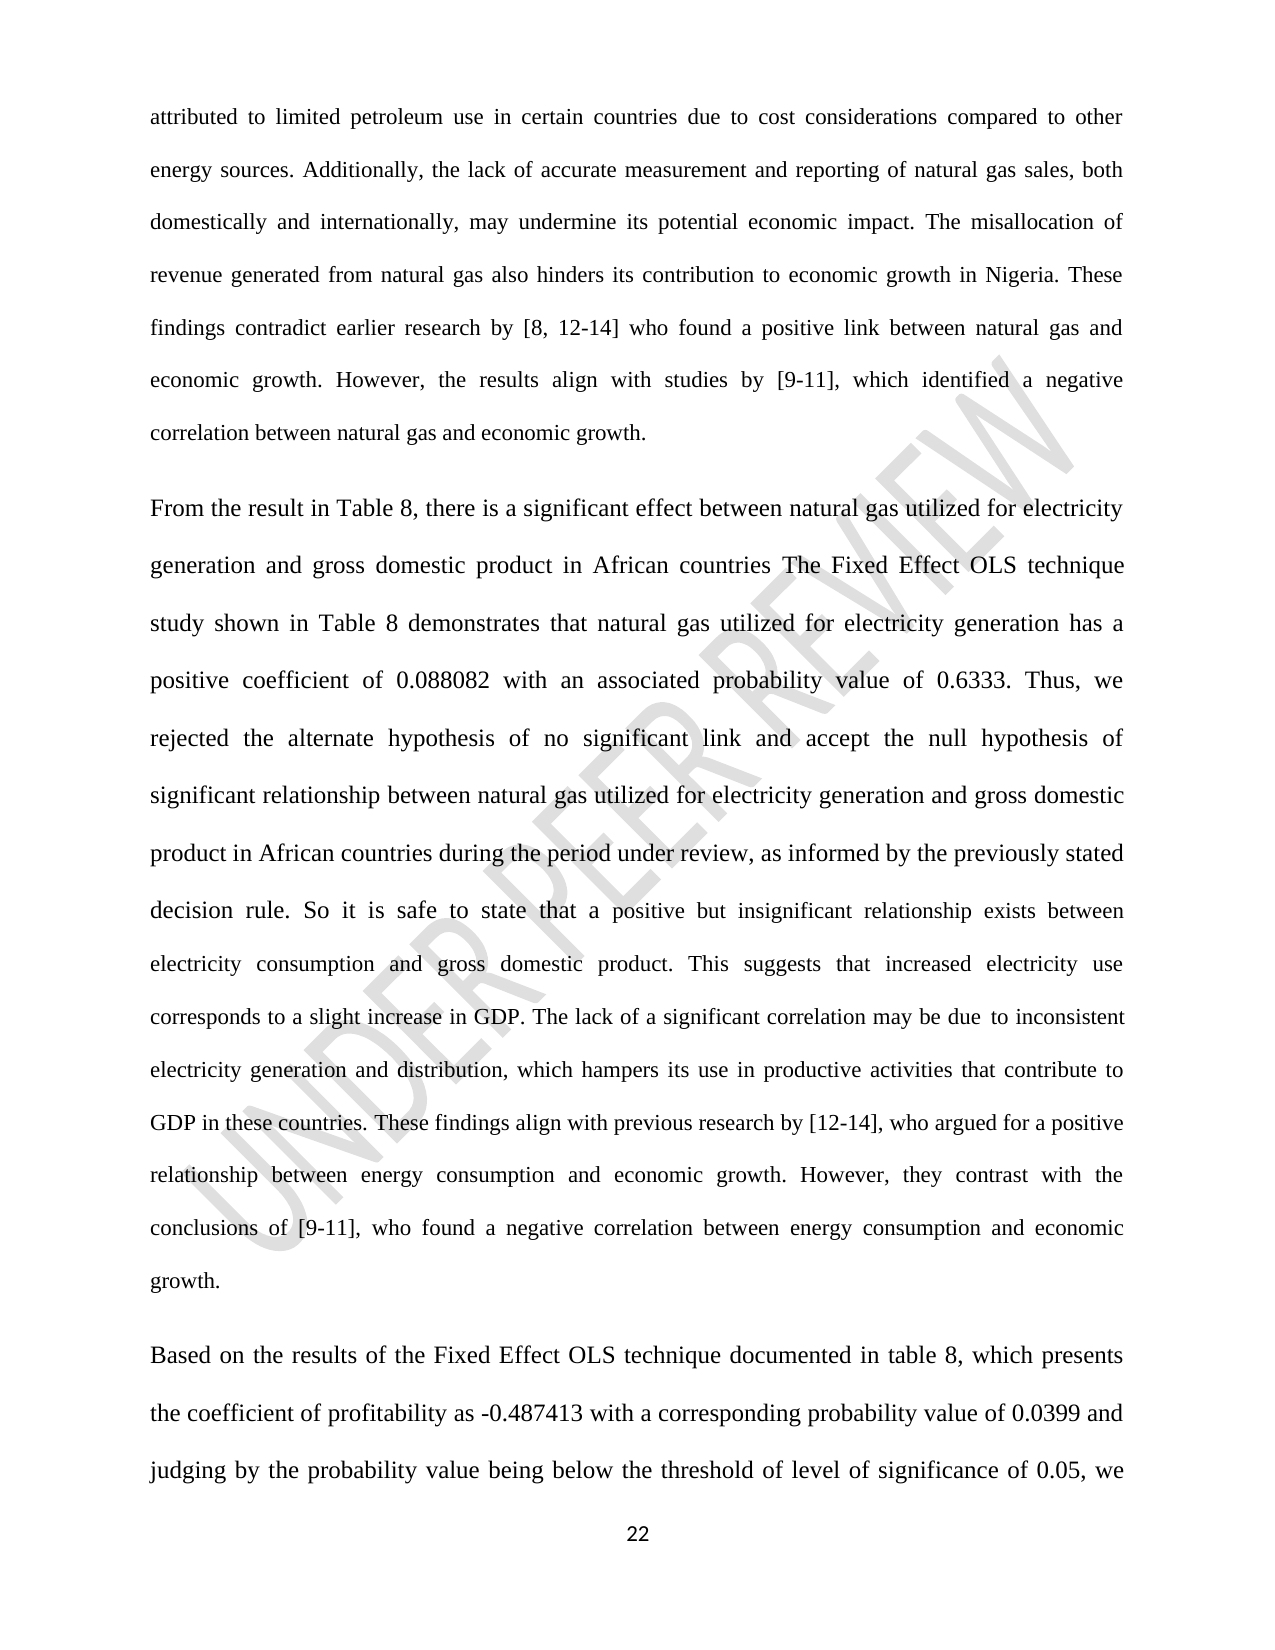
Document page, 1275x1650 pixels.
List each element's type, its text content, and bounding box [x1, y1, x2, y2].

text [150, 1340, 1125, 1484]
text From the result in Table 8, there is a significant effect between natural gas utilized for electricity generation and gross domestic product in African countries The Fixed Effect OLS technique study shown in Table 8 demonstrates that natural gas utilized for electricity generation has a positive coefficient of 0.088082 with an associated probability value of 0.6333. Thus, we rejected the alternate hypothesis of no significant link and accept the null hypothesis of significant relationship between natural gas utilized for electricity generation and gross domestic product in African countries during the period under review, as informed by the previously stated decision rule. So it is safe to state that a positive but insignificant relationship exists between electricity consumption and gross domestic product. This suggests that increased electricity use corresponds to a slight increase in GDP. The lack of a significant correlation may be due to inconsistent electricity generation and distribution, which hampers its use in productive activities that contribute to GDP in these countries. These findings align with previous research by [12-14], who argued for a positive relationship between energy consumption and economic growth. However, they contrast with the conclusions of [9-11], who found a negative correlation between energy consumption and economic growth. [150, 493, 1125, 1293]
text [150, 103, 1125, 446]
